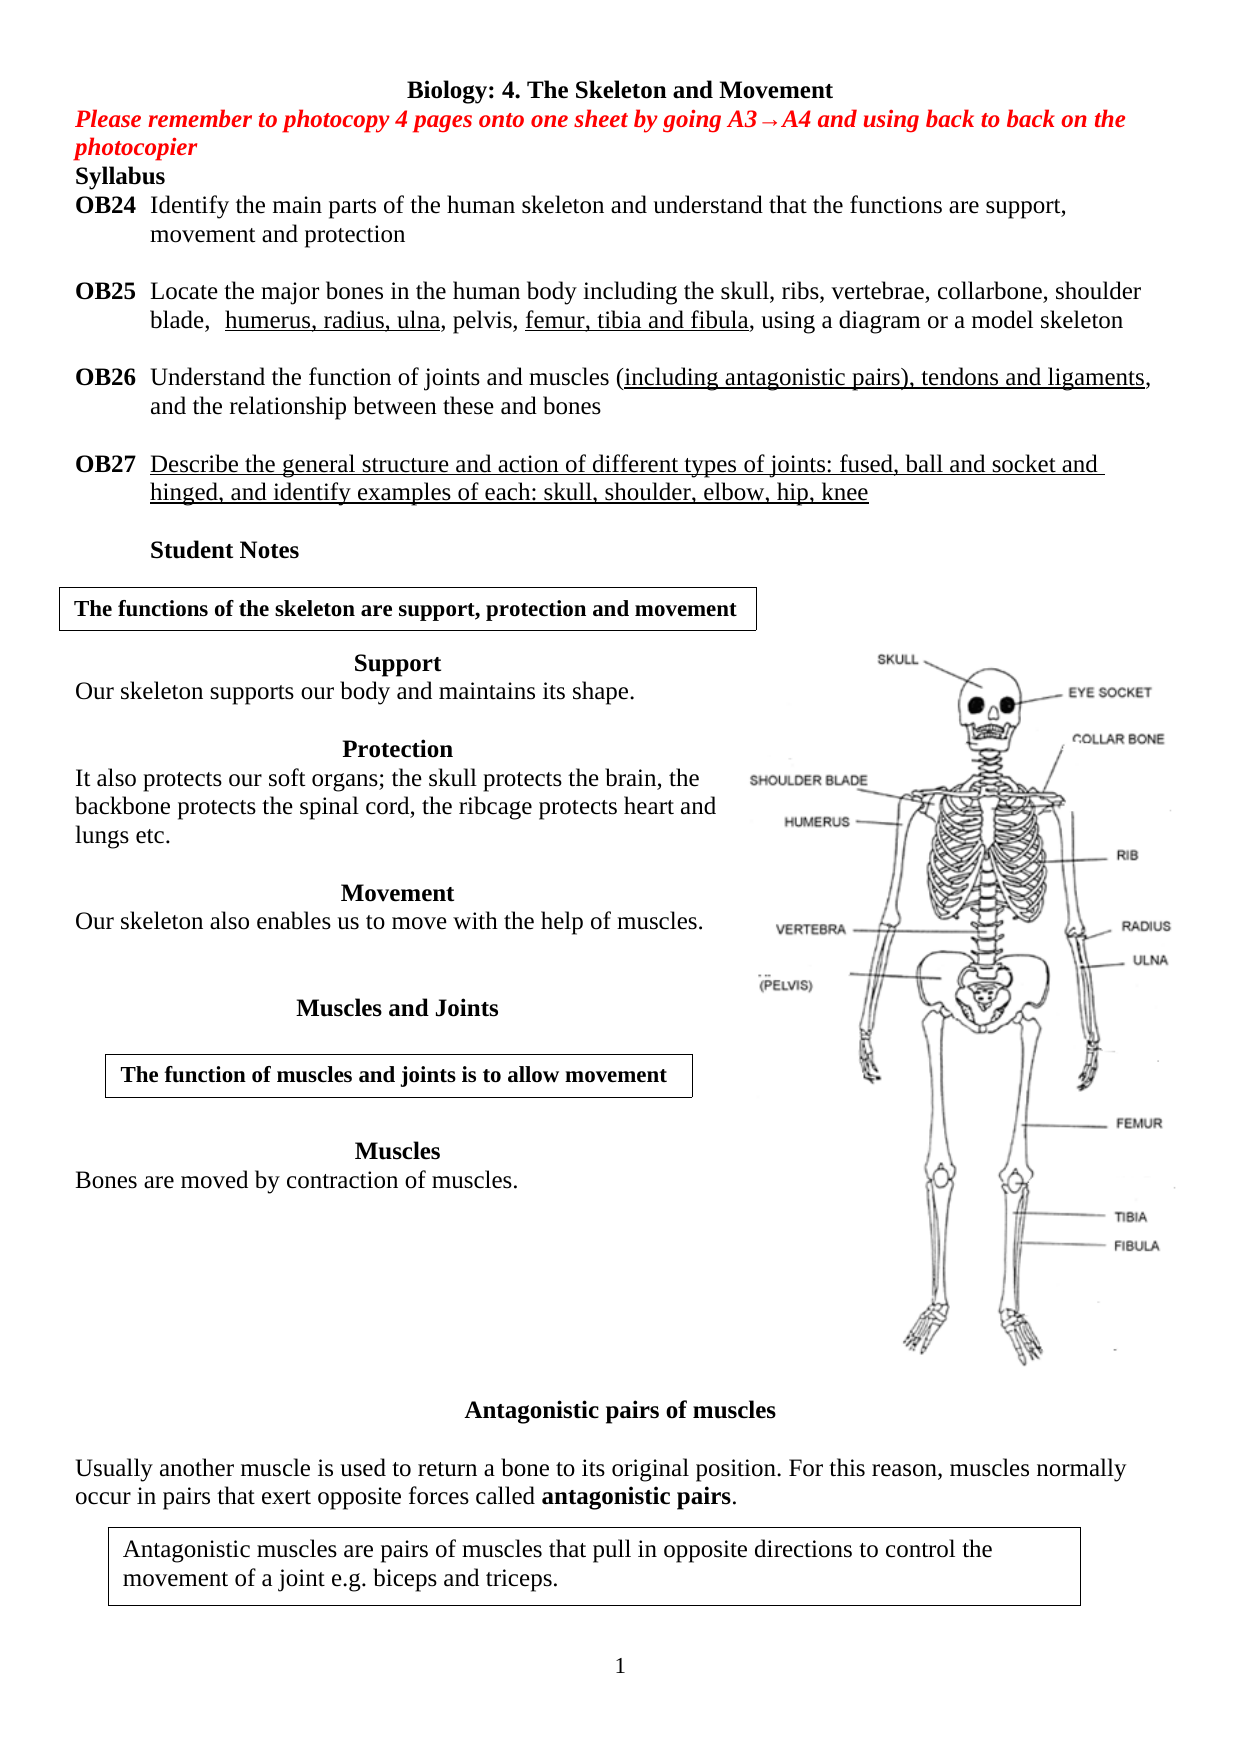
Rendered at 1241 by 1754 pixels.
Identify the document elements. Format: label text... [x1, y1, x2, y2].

text Bones are moved by contraction of muscles. [75, 1165, 738, 1194]
text It also protects our soft organs; the skull protects the brain, the backbone protects the spinal cord, the ribcage protects heart and lungs etc. [75, 763, 738, 849]
text Support [75, 648, 738, 676]
text Antagonistic pairs of muscles [75, 1395, 1165, 1424]
text Our skeleton supports our body and maintains its shape. [75, 676, 738, 705]
text Usually another muscle is used to return a bone to its original position. For this reason, muscles normally occur in pairs that exert opposite forces called antagonistic pairs. [75, 1453, 1165, 1510]
text Biology: 4. The Skeleton and Movement [75, 75, 1165, 104]
text OB25 Locate the major bones in the human body including the skull, ribs, vertebrae, collarbone, shoulder blade, humerus, radius, ulna, pelvis, femur, tibia and fibula, using a diagram or a model skeleton [75, 276, 1165, 334]
text OB27 Describe the general structure and action of different types of joints: fused, ball and socket and hinged, and identify examples of each: skull, shoulder, elbow, hip, knee [75, 449, 1165, 506]
text Muscles [75, 1136, 738, 1165]
text Syllabus [75, 161, 1165, 190]
text Muscles and Joints [75, 993, 738, 1021]
text OB24 Identify the main parts of the human skeleton and understand that the functions are support, movement and protection [75, 190, 1165, 247]
text OB26 Understand the function of joints and muscles (including antagonistic pairs), tendons and ligaments, and the relationship between these and bones [75, 362, 1165, 420]
text Movement [75, 878, 738, 906]
text Please remember to photocopy 4 pages onto one sheet by going A3→A4 and using back to back on the photocopier [75, 104, 1165, 161]
text Protection [75, 734, 738, 763]
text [75, 1510, 1165, 1539]
text Student Notes [75, 535, 1165, 564]
text Our skeleton also enables us to move with the help of muscles. [75, 906, 738, 935]
picture [738, 648, 1225, 1382]
